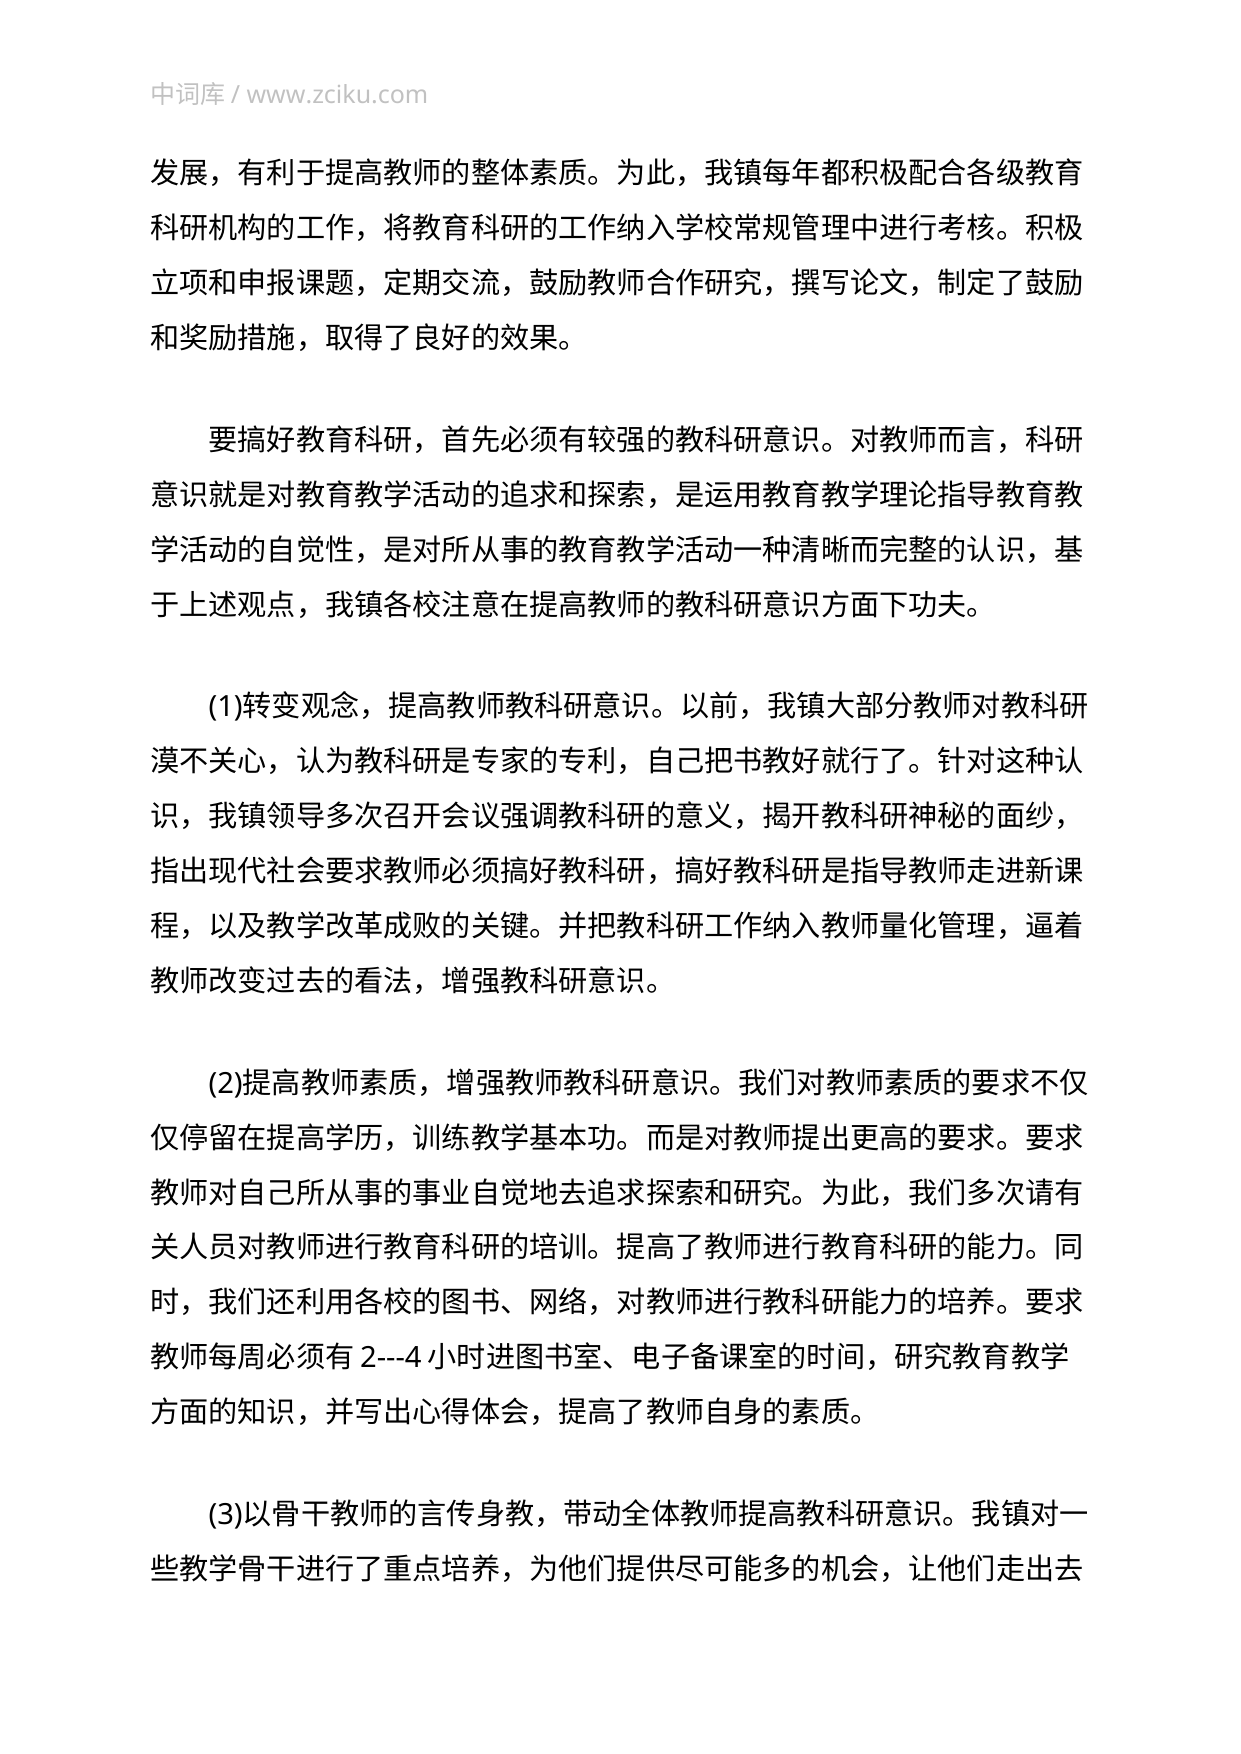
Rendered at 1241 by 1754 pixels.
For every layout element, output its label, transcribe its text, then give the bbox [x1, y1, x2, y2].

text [150, 150, 1090, 357]
text (2)提高教师素质，增强教师教科研意识。我们对教师素质的要求不仅仅停留在提高学历，训练教学基本功。而是对教师提出更高的要求。要求教师对自己所从事的事业自觉地去追求探索和研究。为此，我们多次请有关人员对教师进行教育科研的培训。提高了教师进行教育科研的能力。同时，我们还利用各校的图书、网络，对教师进行教科研能力的培养。要求教师每周必须有2---4小时进图书室、电子备课室的时间，研究教育教学方面的知识，并写出心得体会，提高了教师自身的素质。 [150, 1059, 1090, 1431]
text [150, 1491, 1090, 1588]
text (1)转变观念，提高教师教科研意识。以前，我镇大部分教师对教科研漠不关心，认为教科研是专家的专利，自己把书教好就行了。针对这种认识，我镇领导多次召开会议强调教科研的意义，揭开教科研神秘的面纱，指出现代社会要求教师必须搞好教科研，搞好教科研是指导教师走进新课程，以及教学改革成败的关键。并把教科研工作纳入教师量化管理，逼着教师改变过去的看法，增强教科研意识。 [150, 683, 1090, 1000]
text 要搞好教育科研，首先必须有较强的教科研意识。对教师而言，科研意识就是对教育教学活动的追求和探索，是运用教育教学理论指导教育教学活动的自觉性，是对所从事的教育教学活动一种清晰而完整的认识，基于上述观点，我镇各校注意在提高教师的教科研意识方面下功夫。 [150, 416, 1090, 623]
